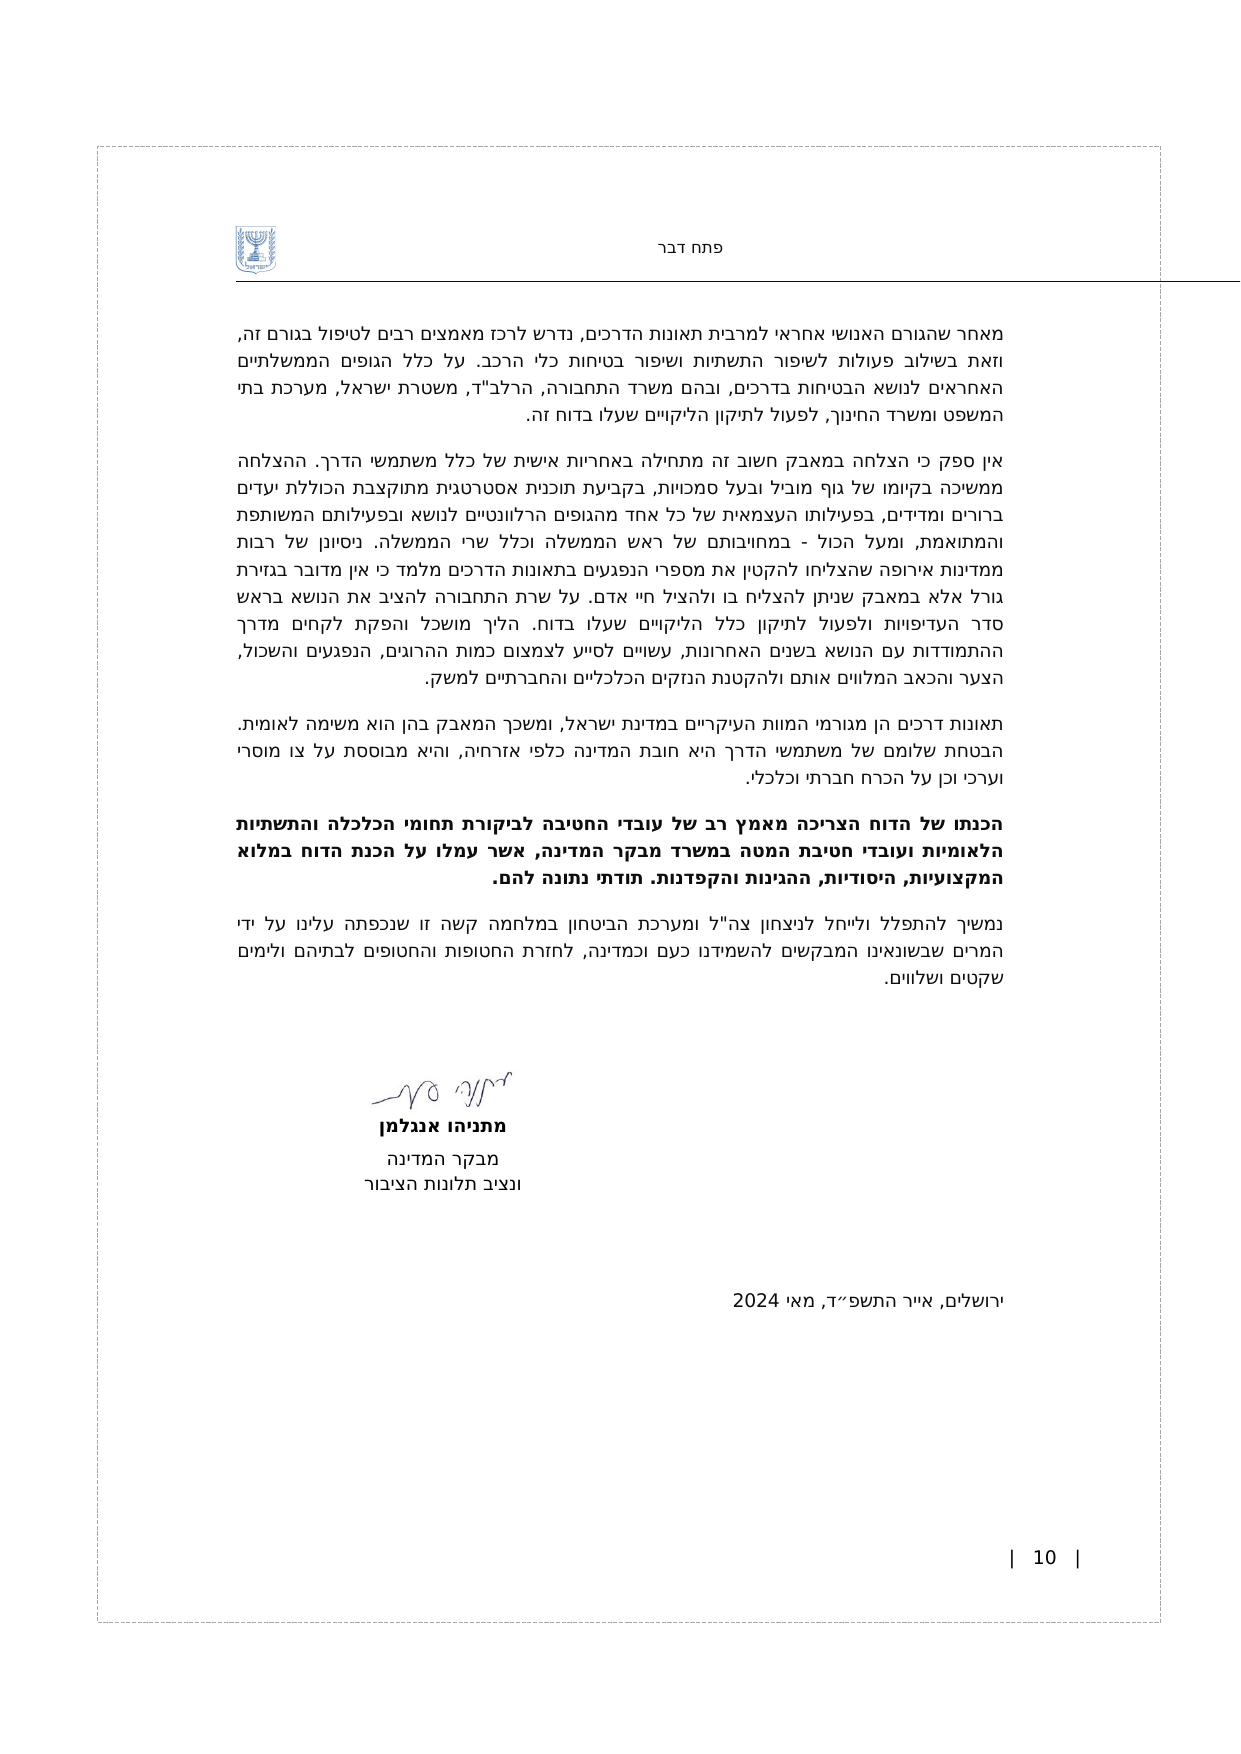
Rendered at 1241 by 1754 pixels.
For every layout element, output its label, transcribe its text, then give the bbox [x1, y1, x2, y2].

text הכנתו של הדוח הצריכה מאמץ רב של עובדי החטיבה לביקורת תחומי הכלכלה והתשתיות הלאומיות ועובדי חטיבת המטה במשרד מבקר המדינה, אשר עמלו על הכנת הדוח במלוא המקצועיות, היסודיות, ההגינות והקפדנות. תודתי נתונה להם. [236, 808, 1004, 890]
text נמשיך להתפלל ולייחל לניצחון צה"ל ומערכת הביטחון במלחמה קשה זו שנכפתה עלינו על ידי המרים שבשונאינו המבקשים להשמידנו כעם וכמדינה, לחזרת החטופות והחטופים לבתיהם ולימים שקטים ושלווים. [236, 908, 1004, 990]
picture [363, 1064, 523, 1115]
text תאונות דרכים הן מגורמי המוות העיקריים במדינת ישראל, ומשכך המאבק בהן הוא משימה לאומית. הבטחת שלומם של משתמשי הדרך היא חובת המדינה כלפי אזרחיה, והיא מבוססת על צו מוסרי וערכי וכן על הכרח חברתי וכלכלי. [236, 708, 1004, 790]
text ונציב תלונות הציבור [236, 1173, 649, 1195]
text מאחר שהגורם האנושי אחראי למרבית תאונות הדרכים, נדרש לרכז מאמצים רבים לטיפול בגורם זה, וזאת בשילוב פעולות לשיפור התשתיות ושיפור בטיחות כלי הרכב. על כלל הגופים הממשלתיים האחראים לנושא הבטיחות בדרכים, ובהם משרד התחבורה, הרלב"ד, משטרת ישראל, מערכת בתי המשפט ומשרד החינוך, לפעול לתיקון הליקויים שעלו בדוח זה. [236, 319, 1004, 427]
text ירושלים, אייר התשפ״ד, מאי 2024 [236, 1286, 1004, 1313]
text אין ספק כי הצלחה במאבק חשוב זה מתחילה באחריות אישית של כלל משתמשי הדרך. ההצלחה ממשיכה בקיומו של גוף מוביל ובעל סמכויות, בקביעת תוכנית אסטרטגית מתוקצבת הכוללת יעדים ברורים ומדידים, בפעילותו העצמאית של כל אחד מהגופים הרלוונטיים לנושא ובפעילותם המשותפת והמתואמת, ומעל הכול - במחויבותם של ראש הממשלה וכלל שרי הממשלה. ניסיונן של רבות ממדינות אירופה שהצליחו להקטין את מספרי הנפגעים בתאונות הדרכים מלמד כי אין מדובר בגזירת גורל אלא במאבק שניתן להצליח בו ולהציל חיי אדם. על שרת התחבורה להציב את הנושא בראש סדר העדיפויות ולפעול לתיקון כלל הליקויים שעלו בדוח. הליך מושכל והפקת לקחים מדרך ההתמודדות עם הנושא בשנים האחרונות, עשויים לסייע לצמצום כמות ההרוגים, הנפגעים והשכול, הצער והכאב המלווים אותם ולהקטנת הנזקים הכלכליים והחברתיים למשק. [236, 446, 1004, 690]
text מבקר המדינה [236, 1148, 649, 1170]
text מתניהו אנגלמן [236, 1115, 649, 1137]
